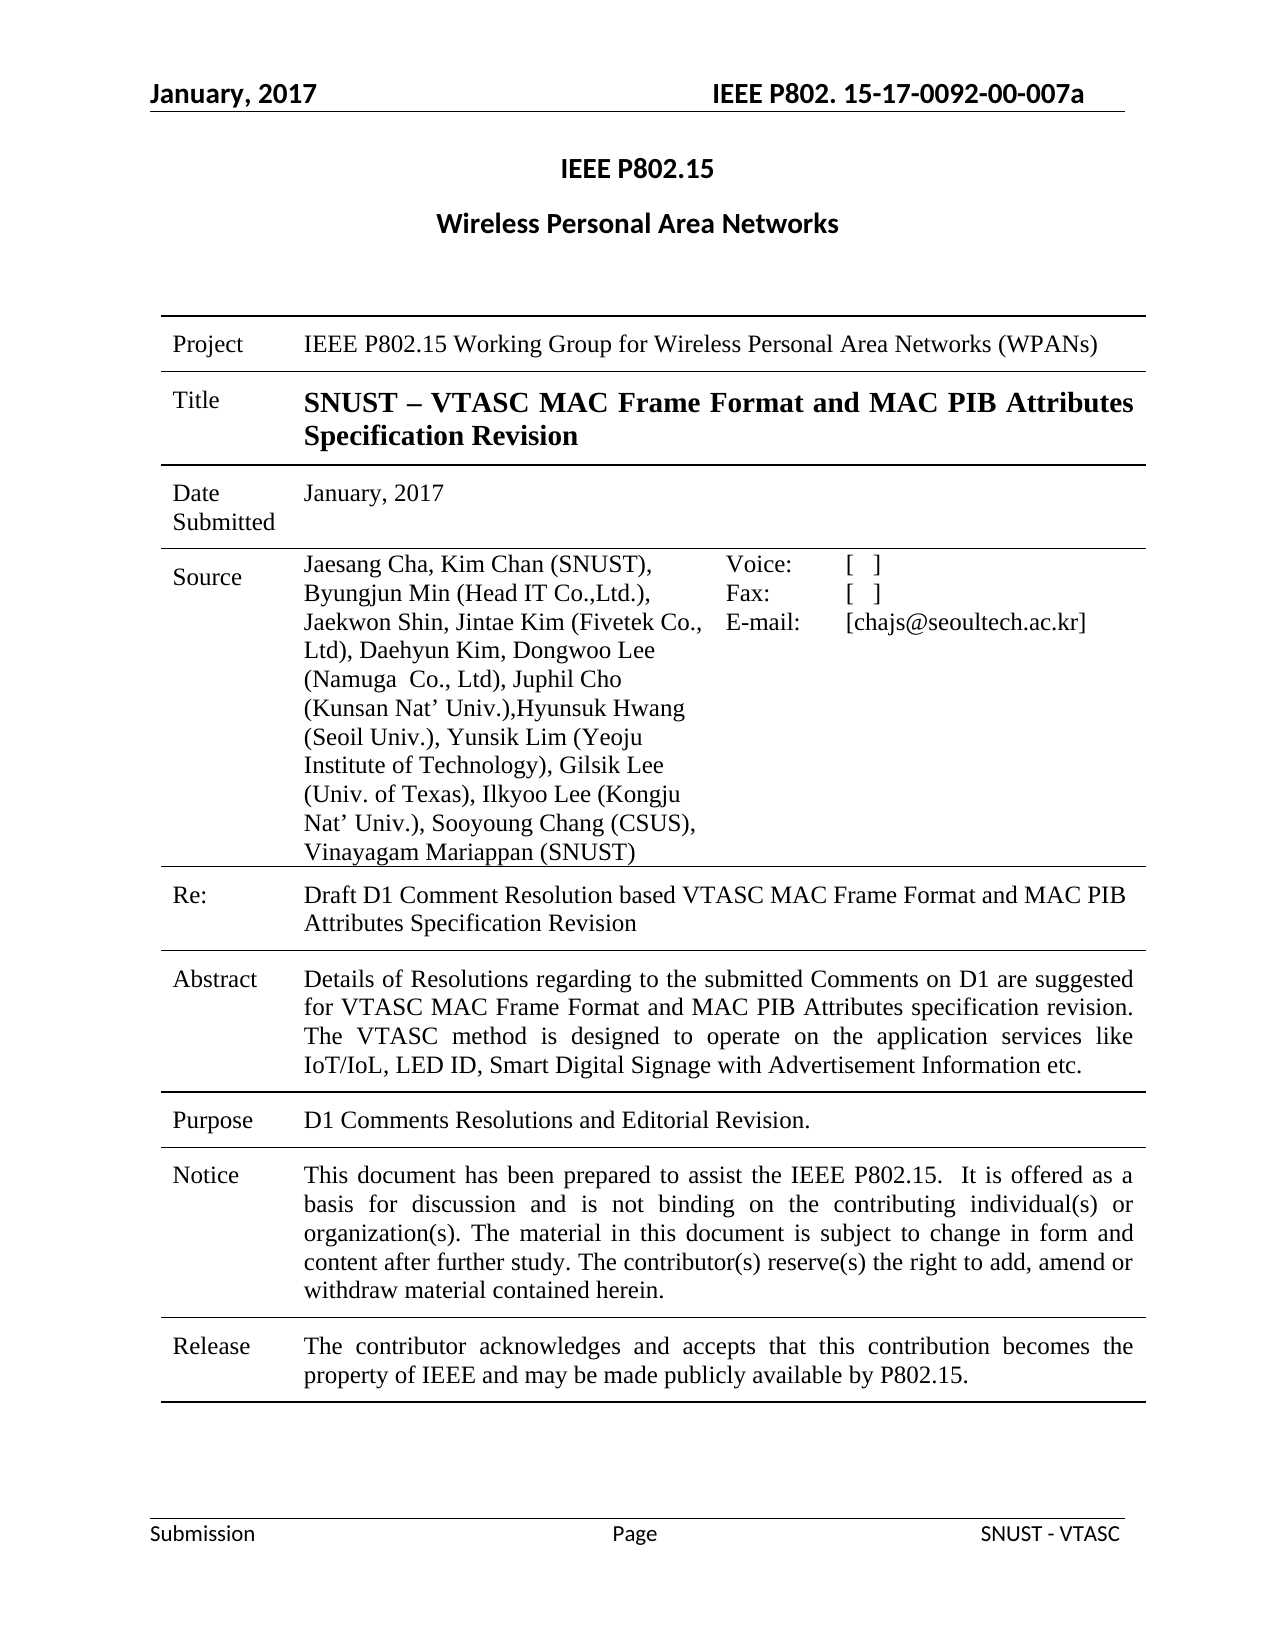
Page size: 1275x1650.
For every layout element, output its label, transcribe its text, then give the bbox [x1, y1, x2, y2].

table_cell Voice: [ ] Fax: [ ] E-mail: [chajs@seoultech.ac.kr] [714, 549, 1146, 866]
table_cell Abstract [161, 951, 292, 1091]
table_cell SNUST – VTASC MAC Frame Format and MAC PIB Attributes Specification Revision [293, 372, 1146, 464]
table_cell Source [161, 549, 292, 866]
text IEEE P802.15 [150, 150, 1125, 186]
table_cell Jaesang Cha, Kim Chan (SNUST), Byungjun Min (Head IT Co.,Ltd.), Jaekwon Shin, Jintae Kim (Fivetek Co., Ltd), Daehyun Kim, Dongwoo Lee (Namuga Co., Ltd), Juphil Cho (Kunsan Nat’ Univ.),Hyunsuk Hwang (Seoil Univ.), Yunsik Lim (Yeoju Institute of Technology), Gilsik Lee (Univ. of Texas), Ilkyoo Lee (Kongju Nat’ Univ.), Sooyoung Chang (CSUS), Vinayagam Mariappan (SNUST) [293, 549, 714, 866]
table_cell The contributor acknowledges and accepts that this contribution becomes the property of IEEE and may be made publicly available by P802.15. [293, 1318, 1146, 1401]
table_cell January, 2017 [293, 466, 1146, 548]
table_cell This document has been prepared to assist the IEEE P802.15. It is offered as a basis for discussion and is not binding on the contributing individual(s) or organization(s). The material in this document is subject to change in form and content after further study. The contributor(s) reserve(s) the right to add, amend or withdraw material contained herein. [293, 1148, 1146, 1317]
table_header Project [161, 317, 292, 371]
table_cell Re: [161, 867, 292, 950]
table_cell Purpose [161, 1093, 292, 1147]
table_cell Date Submitted [161, 466, 292, 548]
table_cell Release [161, 1318, 292, 1401]
table_cell Title [161, 372, 292, 464]
table_cell Details of Resolutions regarding to the submitted Comments on D1 are suggested for VTASC MAC Frame Format and MAC PIB Attributes specification revision. The VTASC method is designed to operate on the application services like IoT/IoL, LED ID, Smart Digital Signage with Advertisement Information etc. [293, 951, 1146, 1091]
table_cell D1 Comments Resolutions and Editorial Revision. [293, 1093, 1146, 1147]
table_header IEEE P802.15 Working Group for Wireless Personal Area Networks (WPANs) [293, 317, 1146, 371]
text Wireless Personal Area Networks [150, 205, 1125, 241]
table_cell Draft D1 Comment Resolution based VTASC MAC Frame Format and MAC PIB Attributes Specification Revision [293, 867, 1146, 950]
table_cell Notice [161, 1148, 292, 1317]
